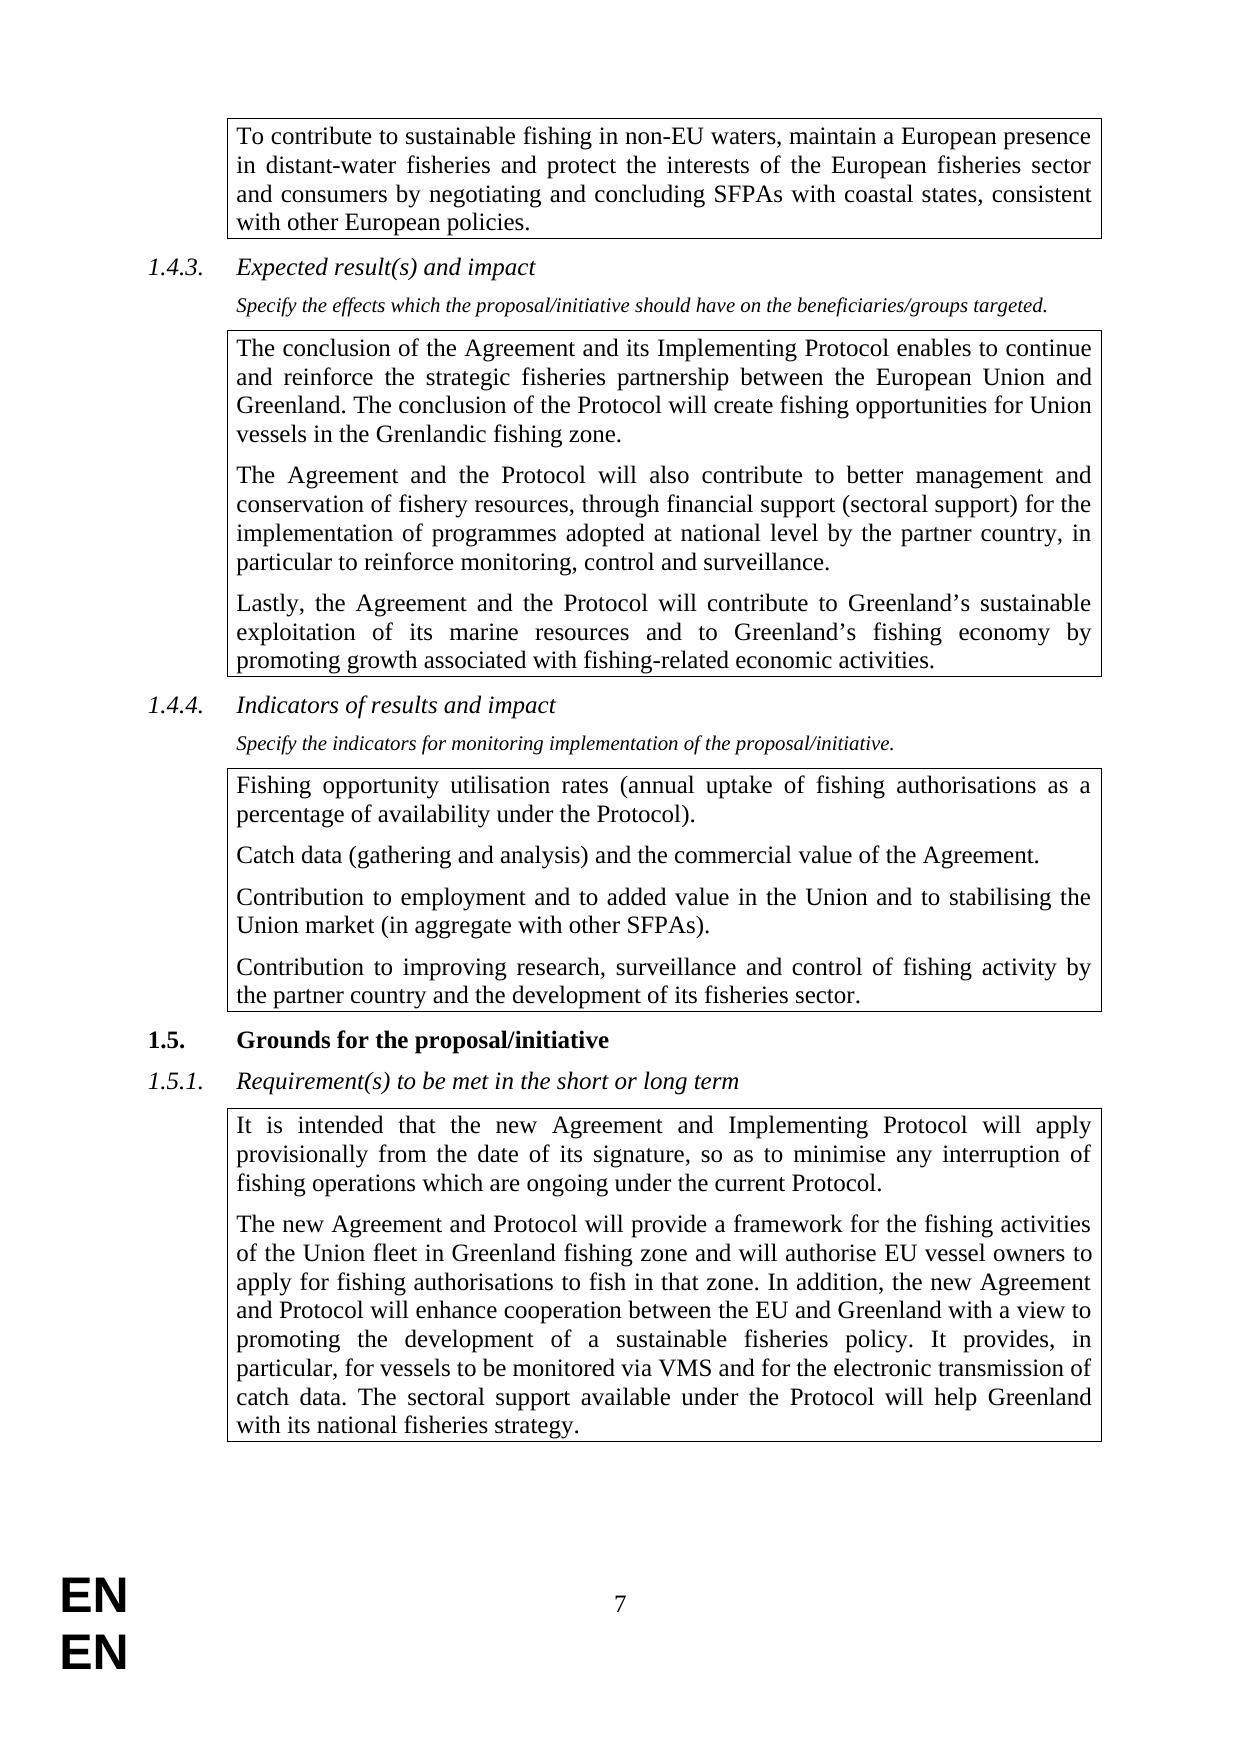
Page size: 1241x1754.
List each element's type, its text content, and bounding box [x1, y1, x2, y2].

text Specify the effects which the proposal/initiative should have on the beneficiaries/groups targeted. [236, 293, 1092, 317]
text To contribute to sustainable fishing in non-EU waters, maintain a European presence in distant-water fisheries and protect the interests of the European fisheries sector and consumers by negotiating and concluding SFPAs with coastal states, consistent with other European policies. [228, 119, 1101, 238]
text The conclusion of the Agreement and its Implementing Protocol enables to continue and reinforce the strategic fisheries partnership between the European Union and Greenland. The conclusion of the Protocol will create fishing opportunities for Union vessels in the Grenlandic fishing zone. [228, 331, 1101, 448]
subtitle 1.4.3. Expected result(s) and impact [148, 252, 1092, 281]
text Specify the indicators for monitoring implementation of the proposal/initiative. [236, 731, 1092, 755]
subtitle 1.4.4. Indicators of results and impact [148, 690, 1092, 718]
text Lastly, the Agreement and the Protocol will contribute to Greenland’s sustainable exploitation of its marine resources and to Greenland’s fishing economy by promoting growth associated with fishing-related economic activities. [228, 585, 1101, 676]
subtitle 1.5.1. Requirement(s) to be met in the short or long term [148, 1066, 1092, 1095]
text It is intended that the new Agreement and Implementing Protocol will apply provisionally from the date of its signature, so as to minimise any interruption of fishing operations which are ongoing under the current Protocol. [228, 1109, 1101, 1197]
text Catch data (gathering and analysis) and the commercial value of the Agreement. [228, 837, 1101, 869]
text The Agreement and the Protocol will also contribute to better management and conservation of fishery resources, through financial support (sectoral support) for the implementation of programmes adopted at national level by the partner country, in particular to reinforce monitoring, control and surveillance. [228, 457, 1101, 575]
text Contribution to employment and to added value in the Union and to stabilising the Union market (in aggregate with other SFPAs). [228, 879, 1101, 939]
text Contribution to improving research, surveillance and control of fishing activity by the partner country and the development of its fisheries sector. [228, 949, 1101, 1011]
subtitle 1.5. Grounds for the proposal/initiative [148, 1025, 1092, 1054]
text Fishing opportunity utilisation rates (annual uptake of fishing authorisations as a percentage of availability under the Protocol). [228, 769, 1101, 828]
text The new Agreement and Protocol will provide a framework for the fishing activities of the Union fleet in Greenland fishing zone and will authorise EU vessel owners to apply for fishing authorisations to fish in that zone. In addition, the new Agreement and Protocol will enhance cooperation between the EU and Greenland with a view to promoting the development of a sustainable fisheries policy. It provides, in particular, for vessels to be monitored via VMS and for the electronic transmission of catch data. The sectoral support available under the Protocol will help Greenland with its national fisheries strategy. [228, 1206, 1101, 1441]
